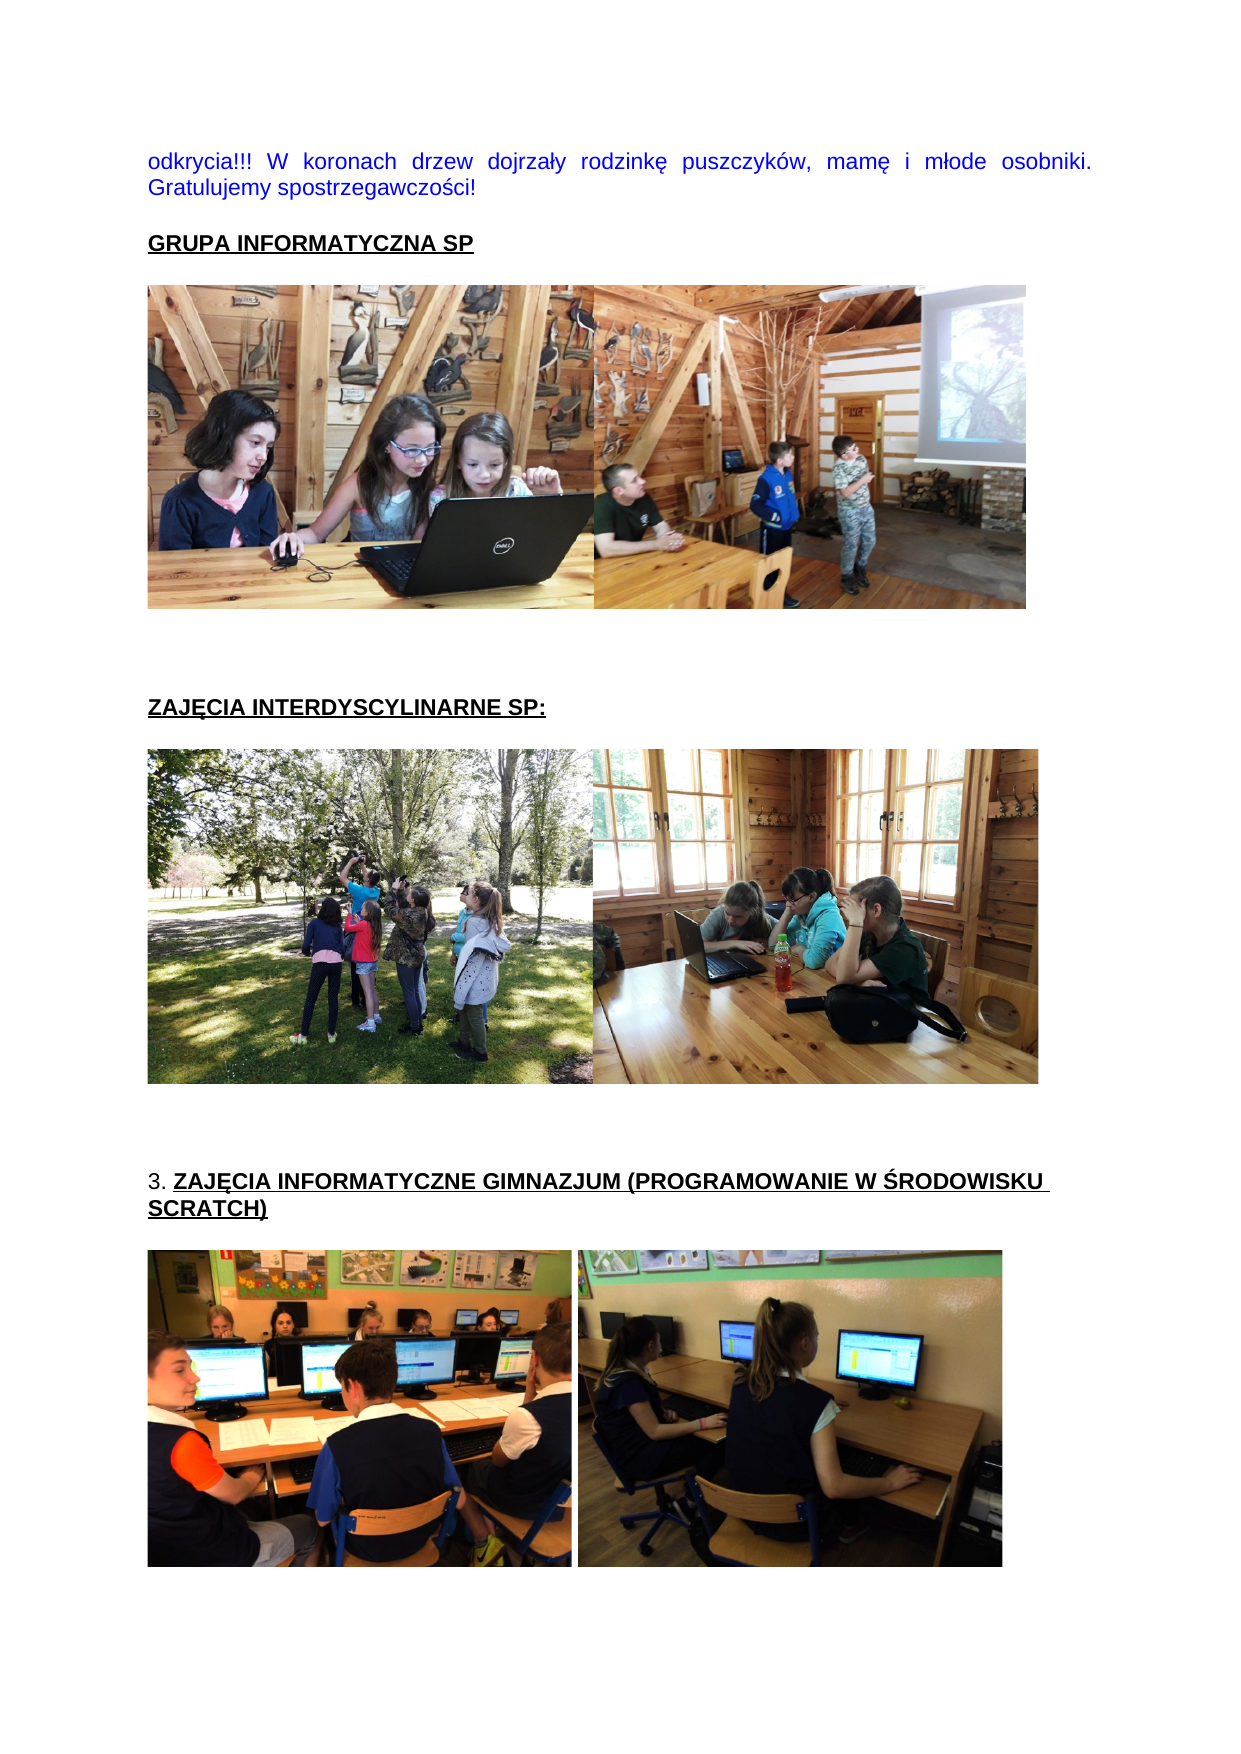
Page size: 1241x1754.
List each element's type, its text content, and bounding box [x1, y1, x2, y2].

picture [147, 749, 1039, 1084]
picture [147, 1250, 572, 1567]
text 3. ZAJĘCIA INFORMATYCZNE GIMNAZJUM (PROGRAMOWANIE W ŚRODOWISKU SCRATCH) [148, 1168, 1093, 1221]
text GRUPA INFORMATYCZNA SP [148, 229, 1093, 256]
picture [578, 1250, 1003, 1567]
text ZAJĘCIA INTERDYSCYLINARNE SP: [148, 694, 1093, 720]
picture [147, 285, 1026, 609]
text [148, 148, 1093, 200]
